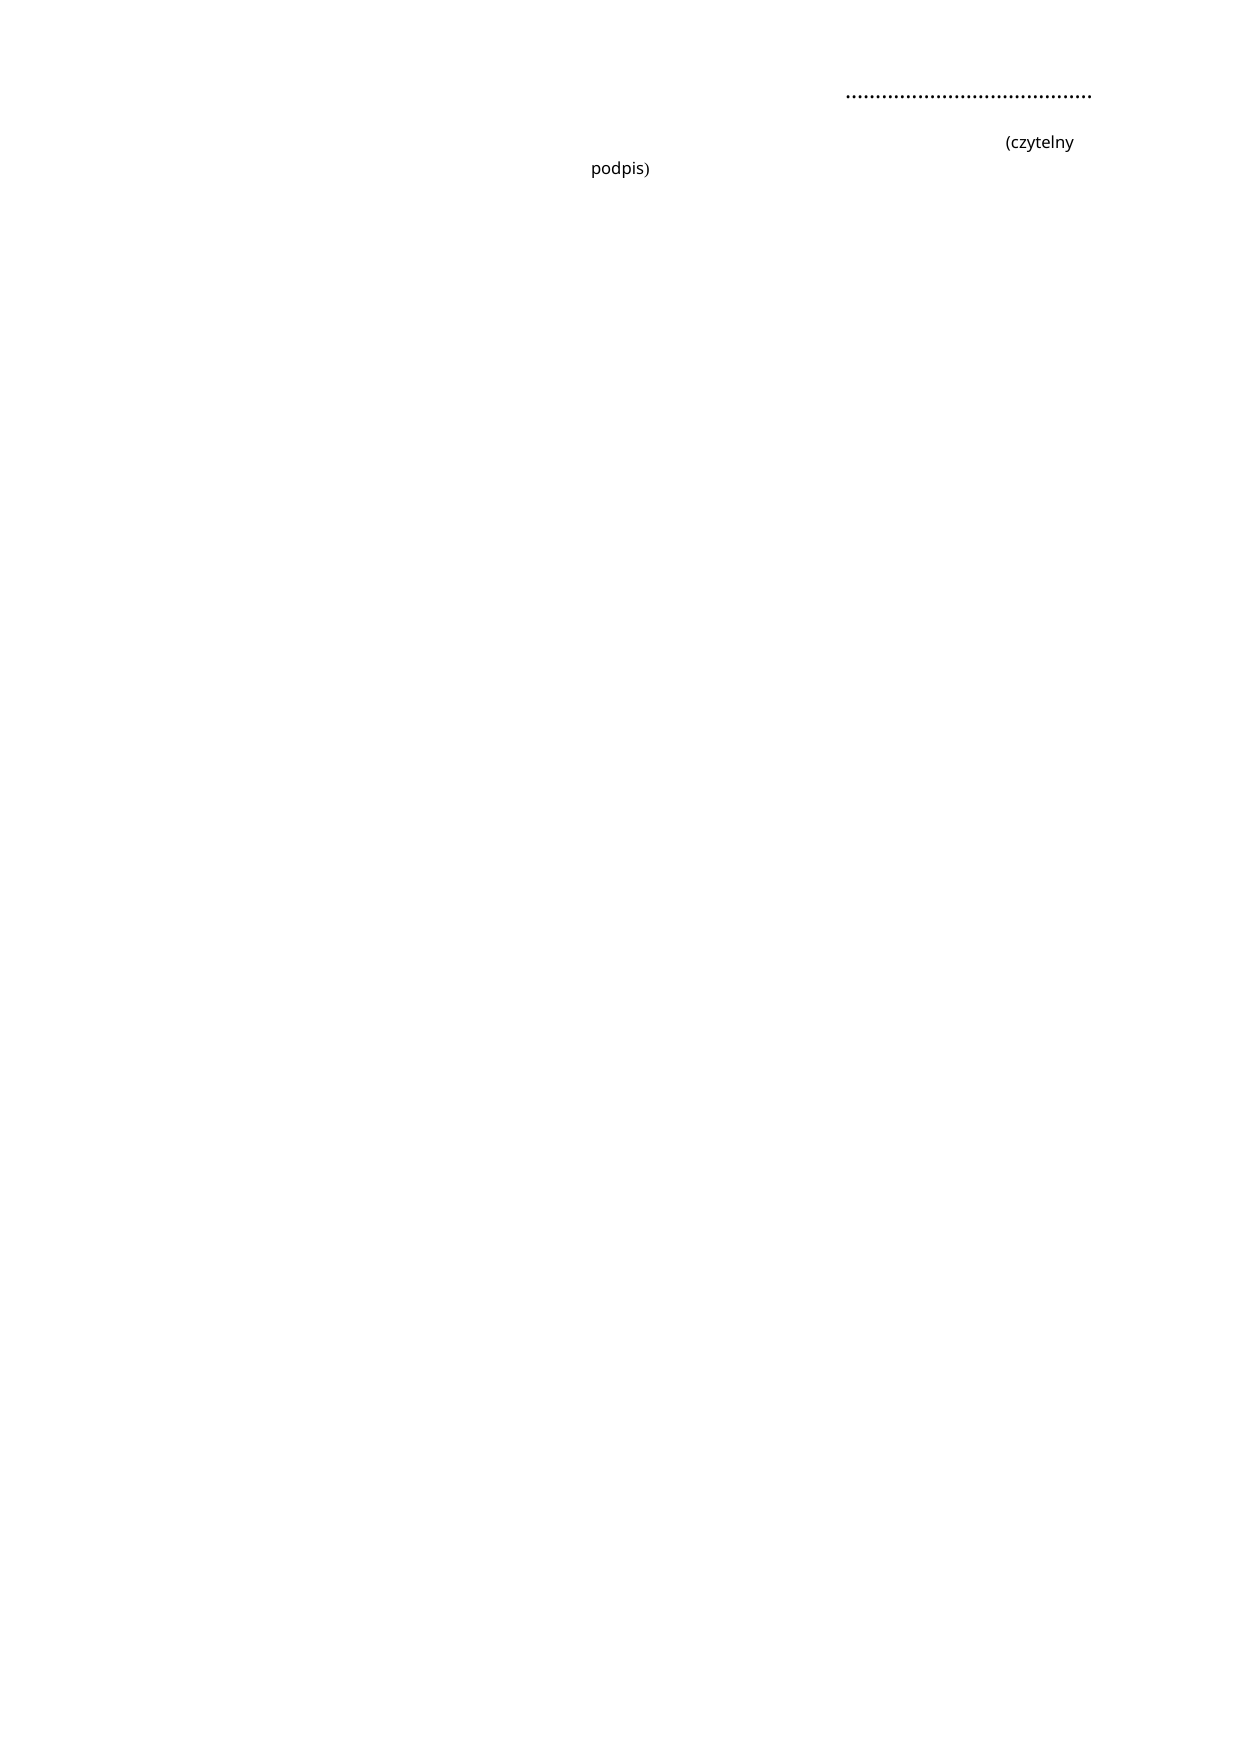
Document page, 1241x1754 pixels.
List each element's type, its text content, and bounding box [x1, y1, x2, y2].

text ………………………………….. [148, 74, 1093, 105]
text (czytelny podpis) [148, 131, 1093, 179]
